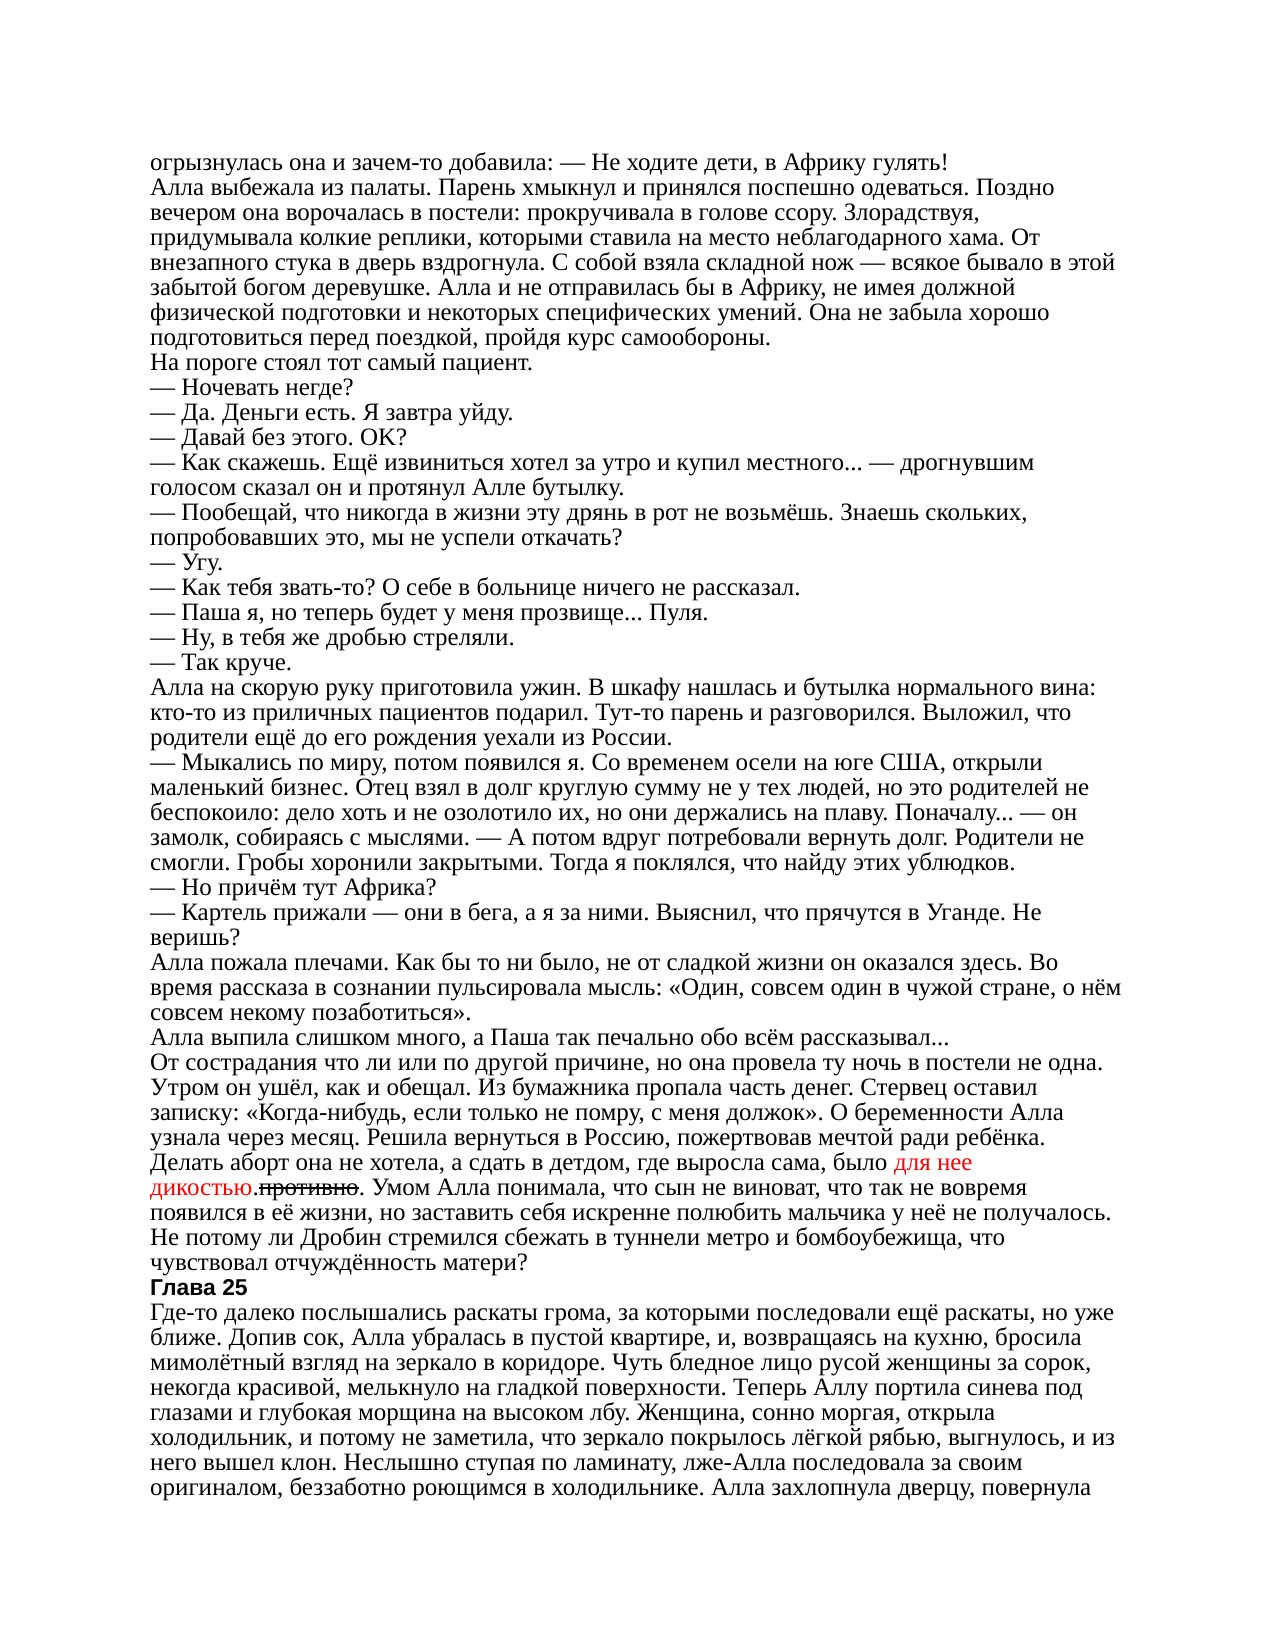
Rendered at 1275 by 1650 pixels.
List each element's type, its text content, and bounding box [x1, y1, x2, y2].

text Утром он ушёл, как и обещал. Из бумажника пропала часть денег. Стервец оставил записку: «Когда-нибудь, если только не помру, с меня должок». О беременности Алла узнала через месяц. Решила вернуться в Россию, пожертвовав мечтой ради ребёнка. Делать аборт она не хотела, а сдать в детдом, где выросла сама, было для нее дикостью.противно. Умом Алла понимала, что сын не виноват, что так не вовремя появился в её жизни, но заставить себя искренне полюбить мальчика у неё не получалось. Не потому ли Дробин стремился сбежать в туннели метро и бомбоубежища, что чувствовал отчуждённость матери? [150, 1075, 1125, 1275]
text — Пообещай, что никогда в жизни эту дрянь в рот не возьмёшь. Знаешь скольких, попробовавших это, мы не успели откачать? [150, 500, 1125, 550]
text — Ночевать негде? [150, 375, 1125, 400]
text Алла пожала плечами. Как бы то ни было, не от сладкой жизни он оказался здесь. Во время рассказа в сознании пульсировала мысль: «Один, совсем один в чужой стране, о нём совсем некому позаботиться». [150, 950, 1125, 1025]
text — Паша я, но теперь будет у меня прозвище... Пуля. [150, 600, 1125, 625]
text — Картель прижали — они в бега, а я за ними. Выяснил, что прячутся в Уганде. Не веришь? [150, 900, 1125, 950]
text — Так круче. [150, 650, 1125, 675]
text Алла выбежала из палаты. Парень хмыкнул и принялся поспешно одеваться. Поздно вечером она ворочалась в постели: прокручивала в голове ссору. Злорадствуя, придумывала колкие реплики, которыми ставила на место неблагодарного хама. От внезапного стука в дверь вздрогнула. С собой взяла складной нож — всякое бывало в этой забытой богом деревушке. Алла и не отправилась бы в Африку, не имея должной физической подготовки и некоторых специфических умений. Она не забыла хорошо подготовиться перед поездкой, пройдя курс самообороны. [150, 175, 1125, 350]
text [150, 150, 1125, 175]
text — Да. Деньги есть. Я завтра уйду. [150, 400, 1125, 425]
text На пороге стоял тот самый пациент. [150, 350, 1125, 375]
text Алла на скорую руку приготовила ужин. В шкафу нашлась и бутылка нормального вина: кто-то из приличных пациентов подарил. Тут-то парень и разговорился. Выложил, что родители ещё до его рождения уехали из России. [150, 675, 1125, 750]
text — Ну, в тебя же дробью стреляли. [150, 625, 1125, 650]
text — Но причём тут Африка? [150, 875, 1125, 900]
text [150, 1300, 1125, 1500]
text — Угу. [150, 550, 1125, 575]
text Алла выпила слишком много, а Паша так печально обо всём рассказывал... [150, 1025, 1125, 1050]
text — Давай без этого. OK? [150, 425, 1125, 450]
text Глава 25 [150, 1275, 1125, 1300]
text От сострадания что ли или по другой причине, но она провела ту ночь в постели не одна. [150, 1050, 1125, 1075]
text — Мыкались по миру, потом появился я. Со временем осели на юге США, открыли маленький бизнес. Отец взял в долг круглую сумму не у тех людей, но это родителей не беспокоило: дело хоть и не озолотило их, но они держались на плаву. Поначалу... — он замолк, собираясь с мыслями. — А потом вдруг потребовали вернуть долг. Родители не смогли. Гробы хоронили закрытыми. Тогда я поклялся, что найду этих ублюдков. [150, 750, 1125, 875]
text — Как тебя звать-то? О себе в больнице ничего не рассказал. [150, 575, 1125, 600]
text — Как скажешь. Ещё извиниться хотел за утро и купил местного... — дрогнувшим голосом сказал он и протянул Алле бутылку. [150, 450, 1125, 500]
